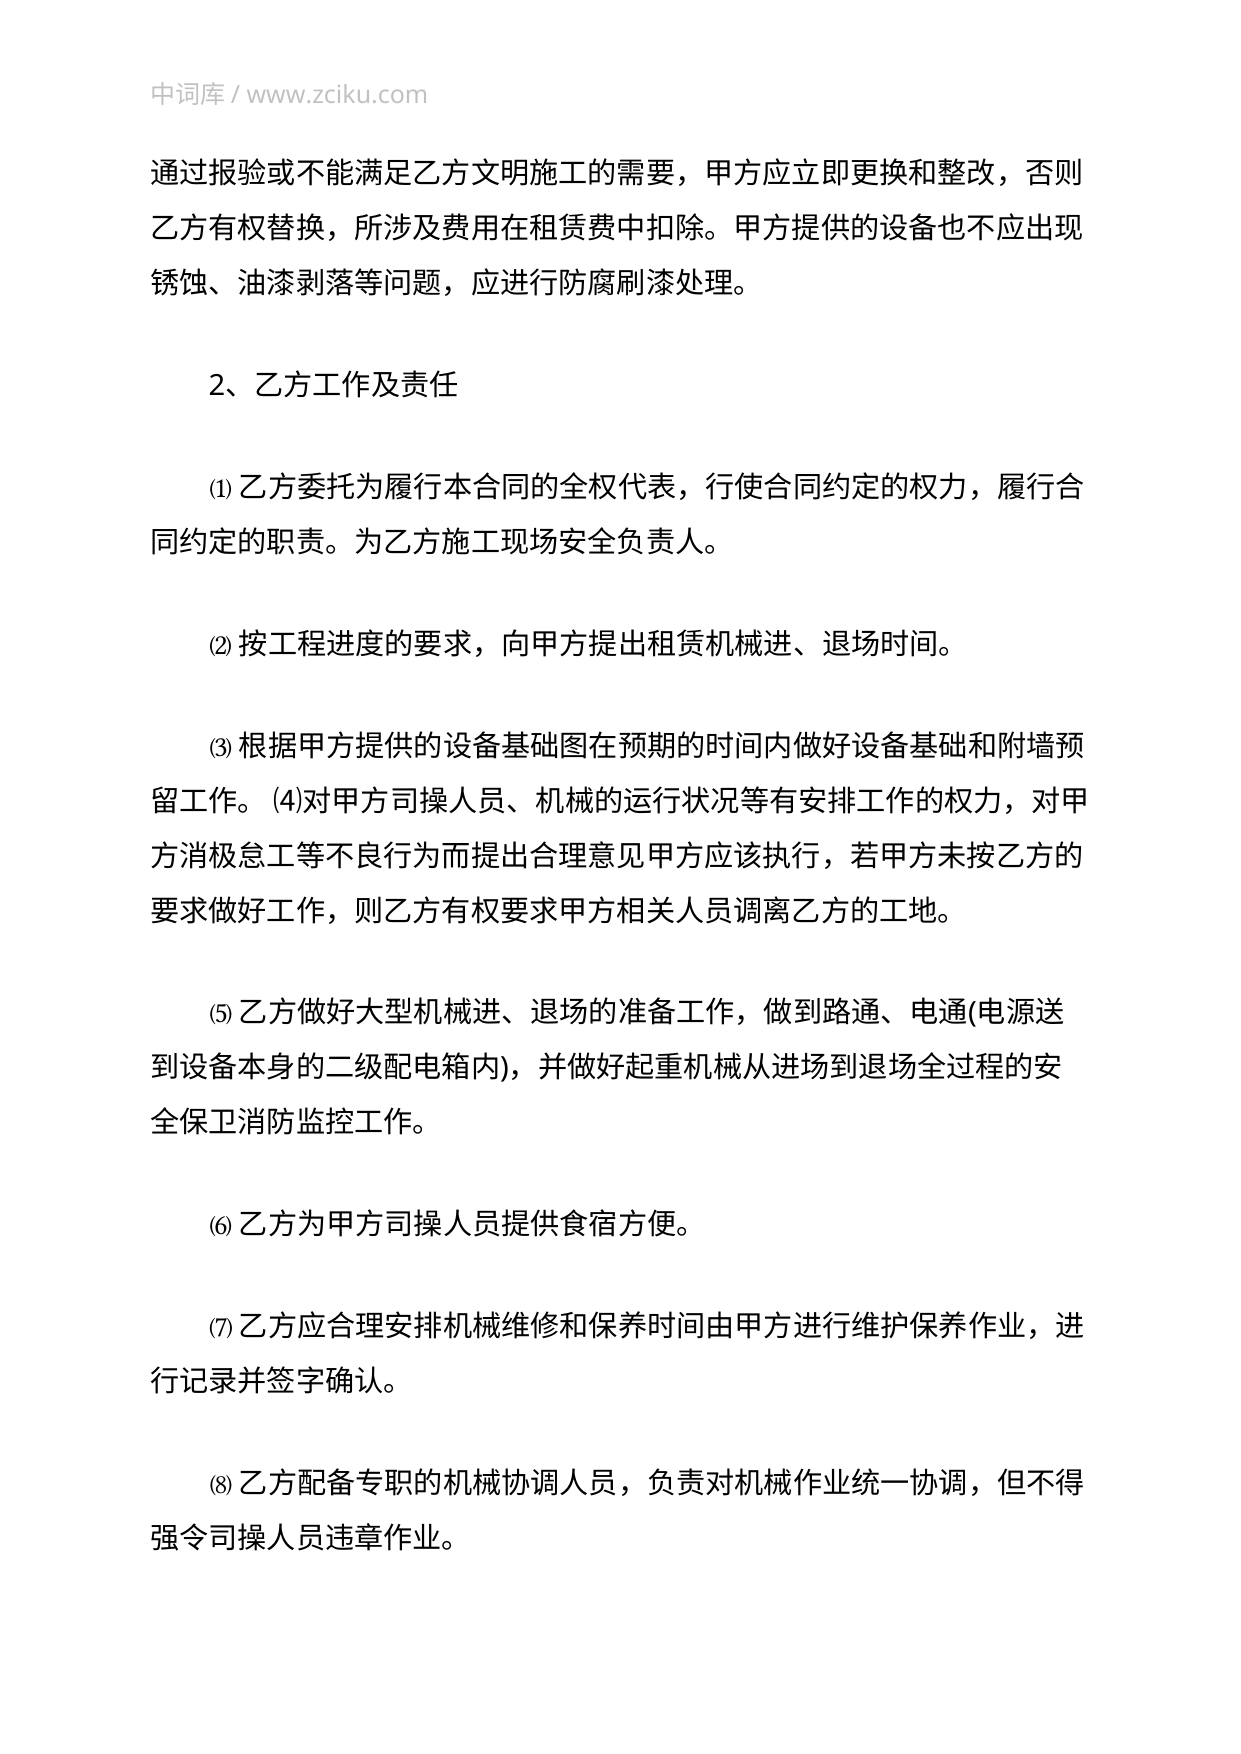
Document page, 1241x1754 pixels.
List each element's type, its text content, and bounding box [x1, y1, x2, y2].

text ⑵按工程进度的要求，向甲方提出租赁机械进、退场时间。 [150, 620, 1090, 663]
text ⑶根据甲方提供的设备基础图在预期的时间内做好设备基础和附墙预留工作。 ⑷对甲方司操人员、机械的运行状况等有安排工作的权力，对甲方消极怠工等不良行为而提出合理意见甲方应该执行，若甲方未按乙方的要求做好工作，则乙方有权要求甲方相关人员调离乙方的工地。 [150, 722, 1090, 929]
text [150, 150, 1090, 302]
text ⑴乙方委托为履行本合同的全权代表，行使合同约定的权力，履行合同约定的职责。为乙方施工现场安全负责人。 [150, 463, 1090, 561]
text ⑸乙方做好大型机械进、退场的准备工作，做到路通、电通(电源送到设备本身的二级配电箱内)，并做好起重机械从进场到退场全过程的安全保卫消防监控工作。 [150, 989, 1090, 1141]
text ⑹乙方为甲方司操人员提供食宿方便。 [150, 1201, 1090, 1243]
text ⑺乙方应合理安排机械维修和保养时间由甲方进行维护保养作业，进行记录并签字确认。 [150, 1303, 1090, 1400]
text 2、乙方工作及责任 [150, 362, 1090, 404]
text ⑻乙方配备专职的机械协调人员，负责对机械作业统一协调，但不得强令司操人员违章作业。 [150, 1459, 1090, 1557]
